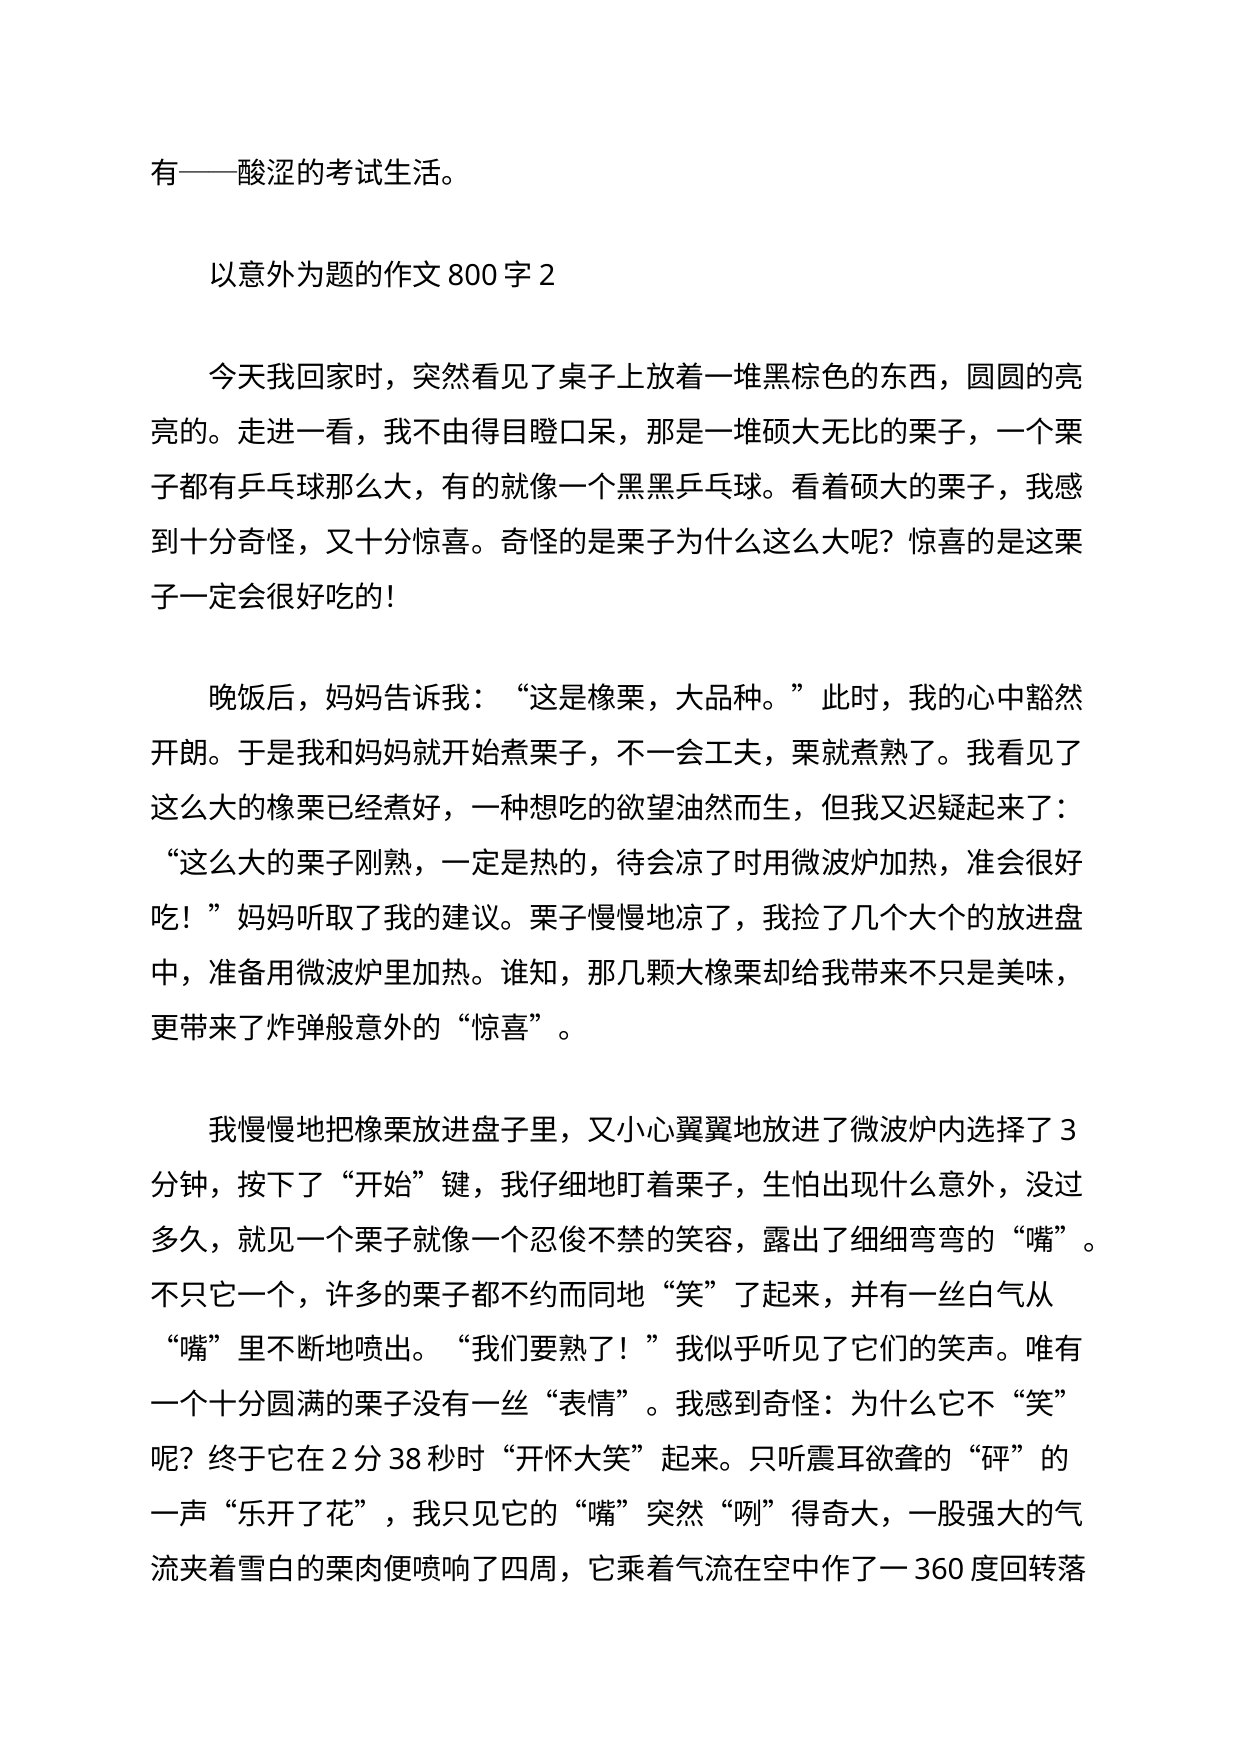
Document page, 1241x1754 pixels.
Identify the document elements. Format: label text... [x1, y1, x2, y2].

text 以意外为题的作文800字2 [150, 252, 1090, 294]
text 今天我回家时，突然看见了桌子上放着一堆黑棕色的东西，圆圆的亮亮的。走进一看，我不由得目瞪口呆，那是一堆硕大无比的栗子，一个栗子都有乒乓球那么大，有的就像一个黑黑乒乓球。看着硕大的栗子，我感到十分奇怪，又十分惊喜。奇怪的是栗子为什么这么大呢？惊喜的是这栗子一定会很好吃的！ [150, 354, 1090, 616]
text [150, 150, 1090, 192]
text 晚饭后，妈妈告诉我：“这是橡栗，大品种。”此时，我的心中豁然开朗。于是我和妈妈就开始煮栗子，不一会工夫，栗就煮熟了。我看见了这么大的橡栗已经煮好，一种想吃的欲望油然而生，但我又迟疑起来了：“这么大的栗子刚熟，一定是热的，待会凉了时用微波炉加热，准会很好吃！”妈妈听取了我的建议。栗子慢慢地凉了，我捡了几个大个的放进盘中，准备用微波炉里加热。谁知，那几颗大橡栗却给我带来不只是美味，更带来了炸弹般意外的“惊喜”。 [150, 675, 1090, 1047]
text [150, 1106, 1090, 1588]
